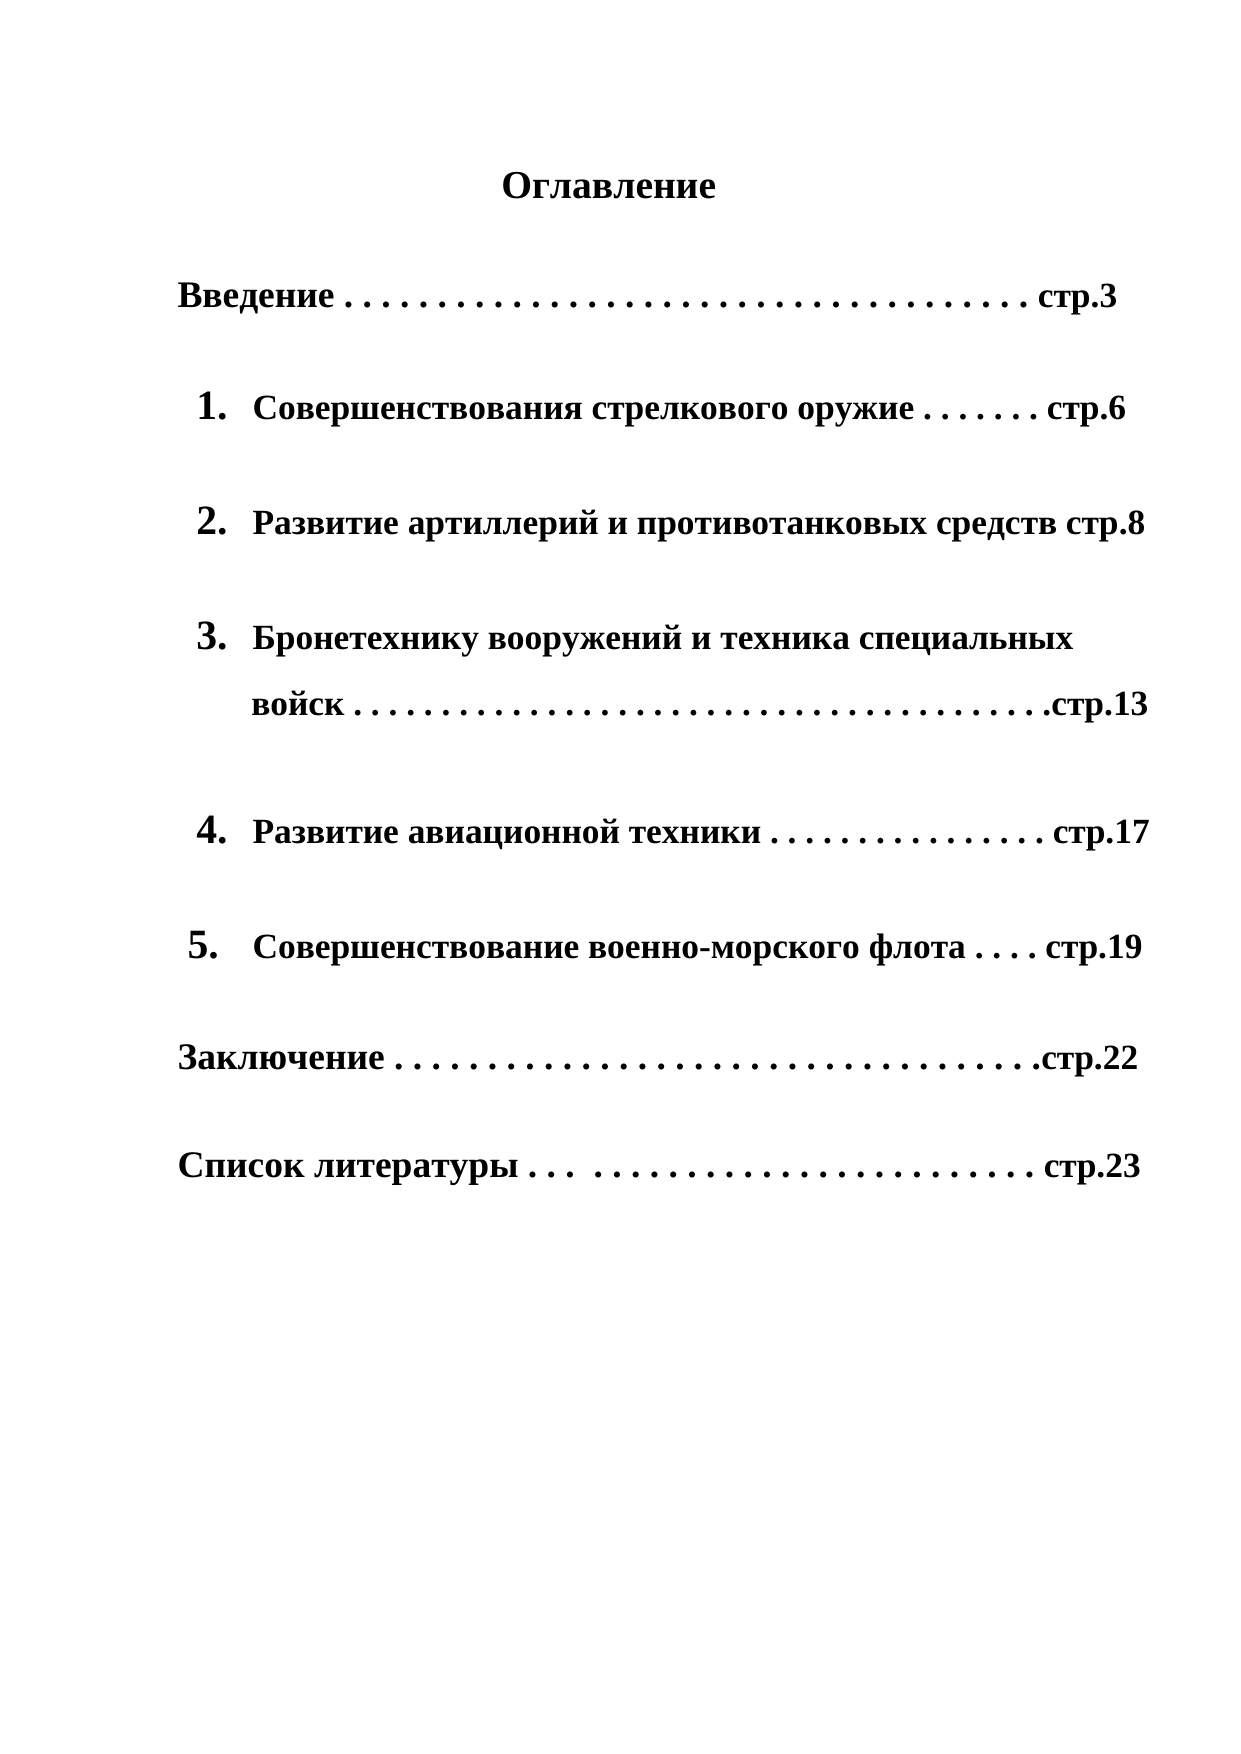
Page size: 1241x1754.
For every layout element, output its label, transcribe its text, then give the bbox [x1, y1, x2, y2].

text Введение . . . . . . . . . . . . . . . . . . . . . . . . . . . . . . . . . . . . . стр.3 [177, 273, 1152, 316]
list Развитие авиационной техники . . . . . . . . . . . . . . . . стр.17 [196, 805, 1152, 853]
list Развитие артиллерий и противотанковых средств стр.8 [196, 495, 1152, 543]
text Заключение . . . . . . . . . . . . . . . . . . . . . . . . . . . . . . . . . . .стр.22 [177, 1035, 1152, 1078]
text Оглавление [177, 161, 1152, 207]
text войск . . . . . . . . . . . . . . . . . . . . . . . . . . . . . . . . . . . . . . . .стр.13 [177, 682, 1152, 723]
list Совершенствования стрелкового оружие . . . . . . . стр.6 [196, 380, 1152, 428]
list Бронетехнику вооружений и техника специальных [196, 610, 1152, 658]
text Список литературы . . . . . . . . . . . . . . . . . . . . . . . . . . . стр.23 [177, 1143, 1152, 1186]
list Совершенствование военно-морского флота . . . . стр.19 [187, 920, 1152, 968]
